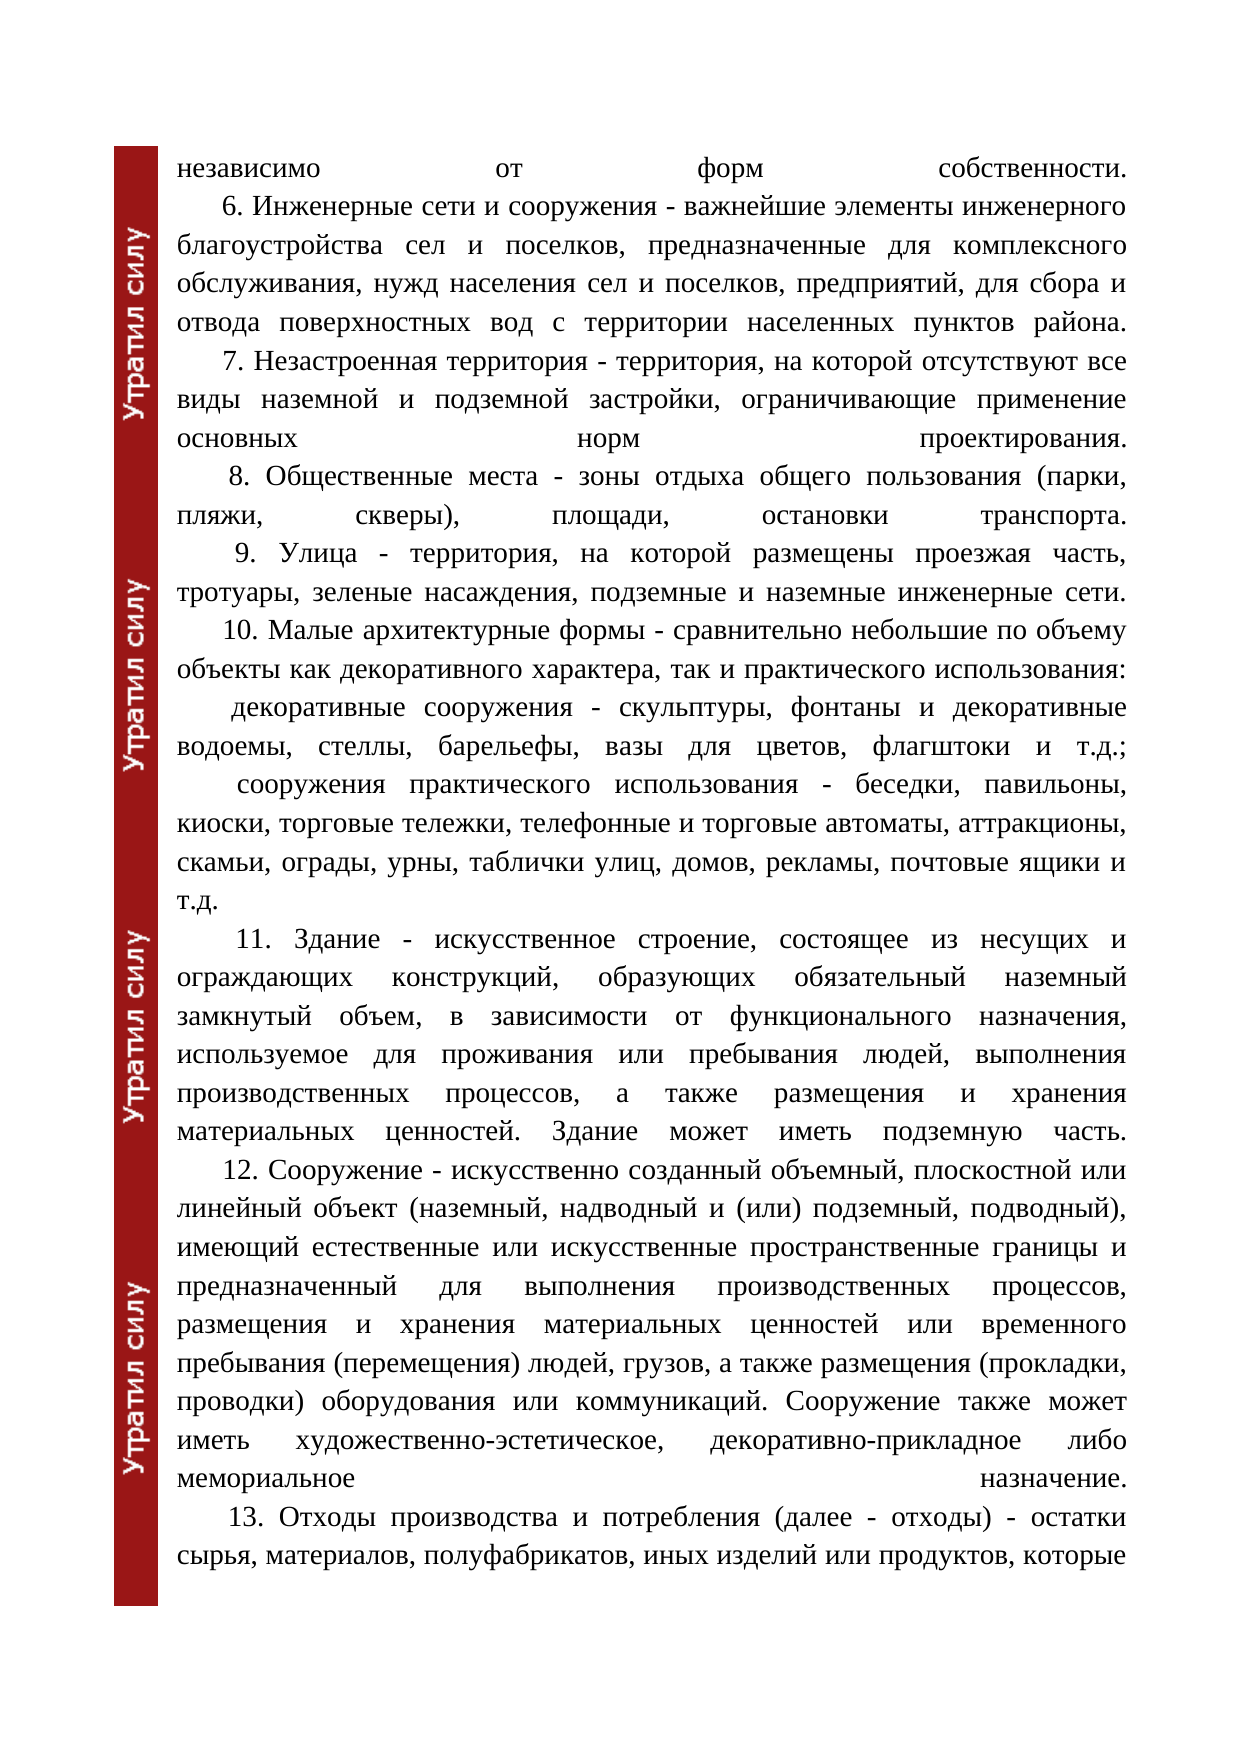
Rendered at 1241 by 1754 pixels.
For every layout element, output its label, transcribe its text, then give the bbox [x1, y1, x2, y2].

picture [114, 1571, 158, 1606]
picture [114, 146, 158, 150]
